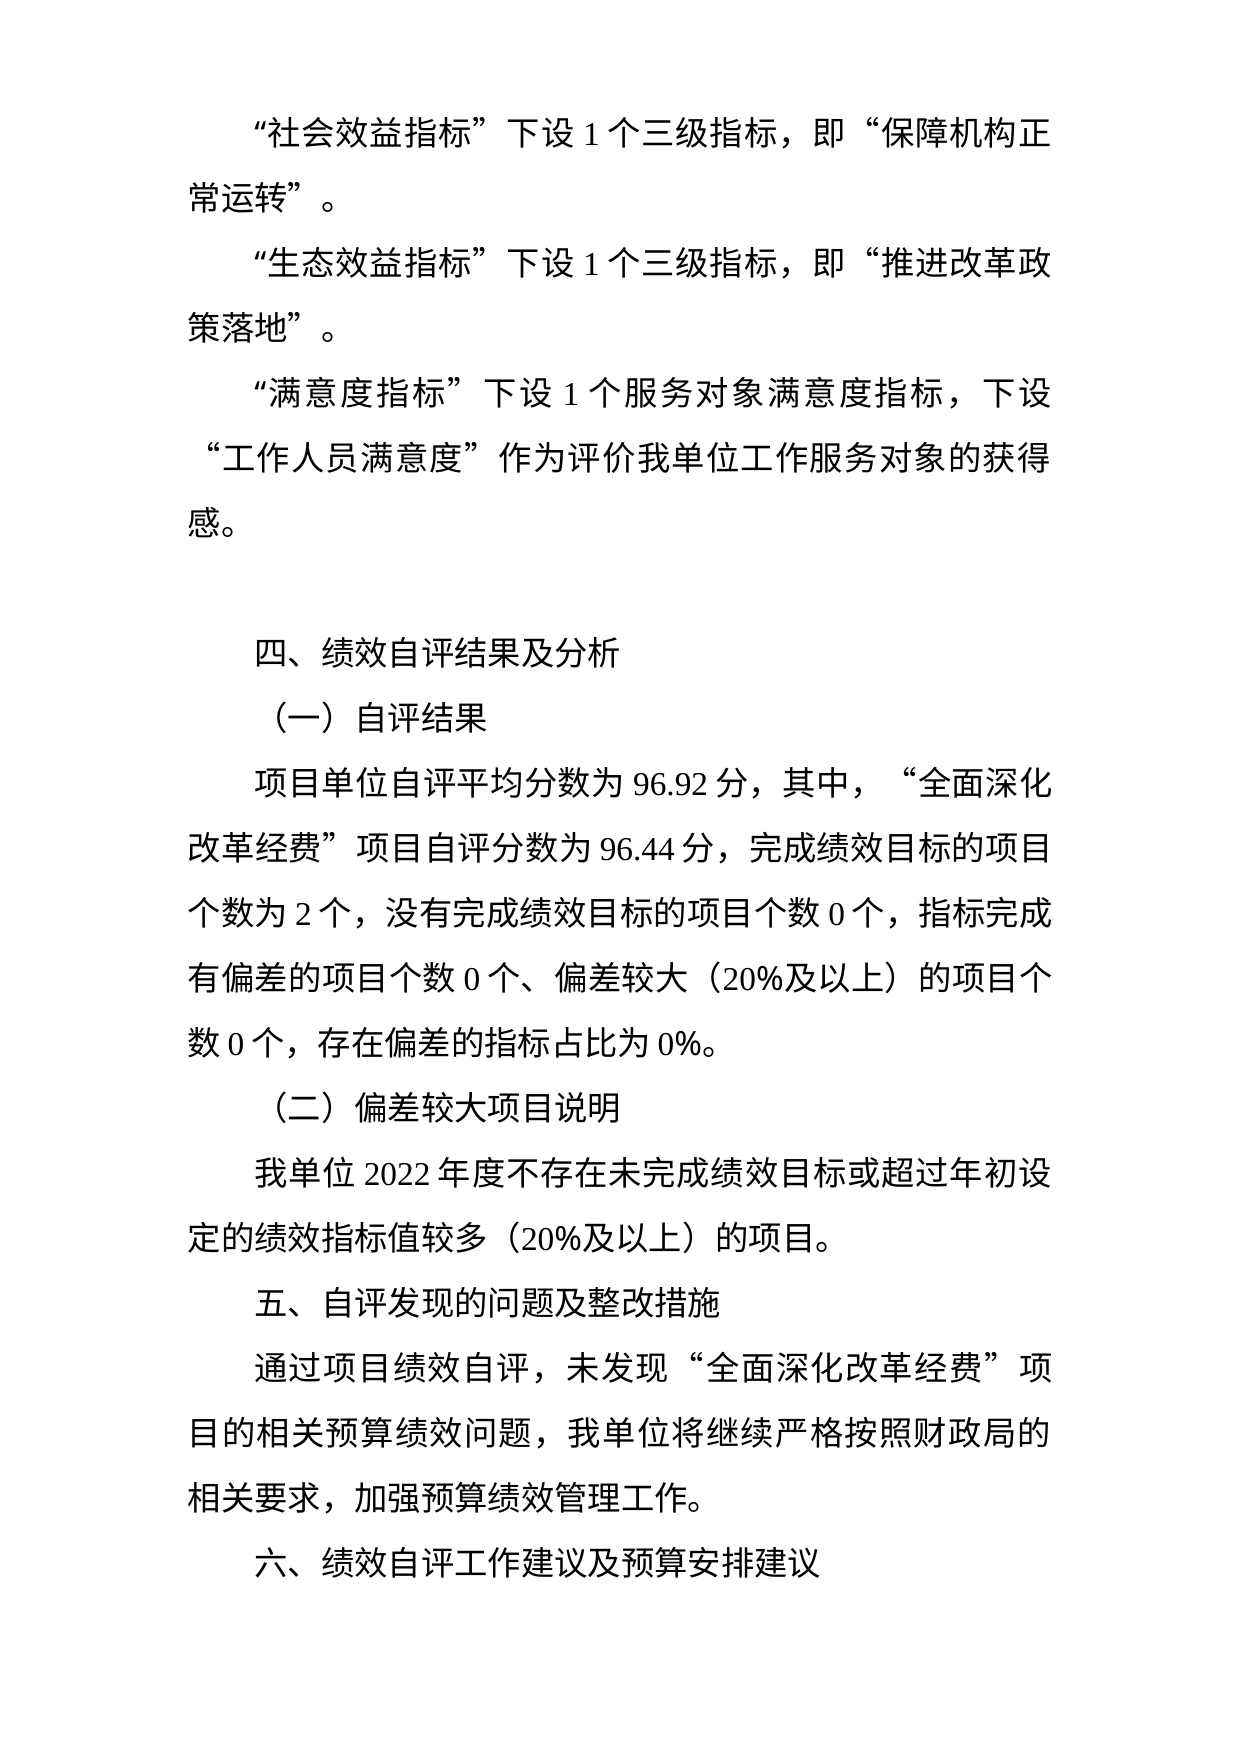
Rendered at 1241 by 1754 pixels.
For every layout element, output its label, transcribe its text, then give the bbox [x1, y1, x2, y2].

text 五、自评发现的问题及整改措施 [187, 1269, 1053, 1334]
text 六、绩效自评工作建议及预算安排建议 [187, 1529, 1053, 1594]
text 通过项目绩效自评，未发现“全面深化改革经费”项目的相关预算绩效问题，我单位将继续严格按照财政局的相关要求，加强预算绩效管理工作。 [187, 1334, 1053, 1529]
text 四、绩效自评结果及分析 [187, 619, 1053, 684]
text 我单位2022年度不存在未完成绩效目标或超过年初设定的绩效指标值较多（20%及以上）的项目。 [187, 1139, 1053, 1269]
text “生态效益指标”下设1个三级指标，即“推进改革政策落地”。 [187, 229, 1053, 359]
text “满意度指标”下设1个服务对象满意度指标，下设“工作人员满意度”作为评价我单位工作服务对象的获得感。 [187, 359, 1053, 554]
text （一）自评结果 [187, 684, 1053, 749]
text 项目单位自评平均分数为96.92分，其中，“全面深化改革经费”项目自评分数为96.44分，完成绩效目标的项目个数为2个，没有完成绩效目标的项目个数0个，指标完成有偏差的项目个数0个、偏差较大（20%及以上）的项目个数0个，存在偏差的指标占比为0%。 [187, 749, 1053, 1074]
text （二）偏差较大项目说明 [187, 1074, 1053, 1139]
text “社会效益指标”下设1个三级指标，即“保障机构正常运转”。 [187, 99, 1053, 229]
